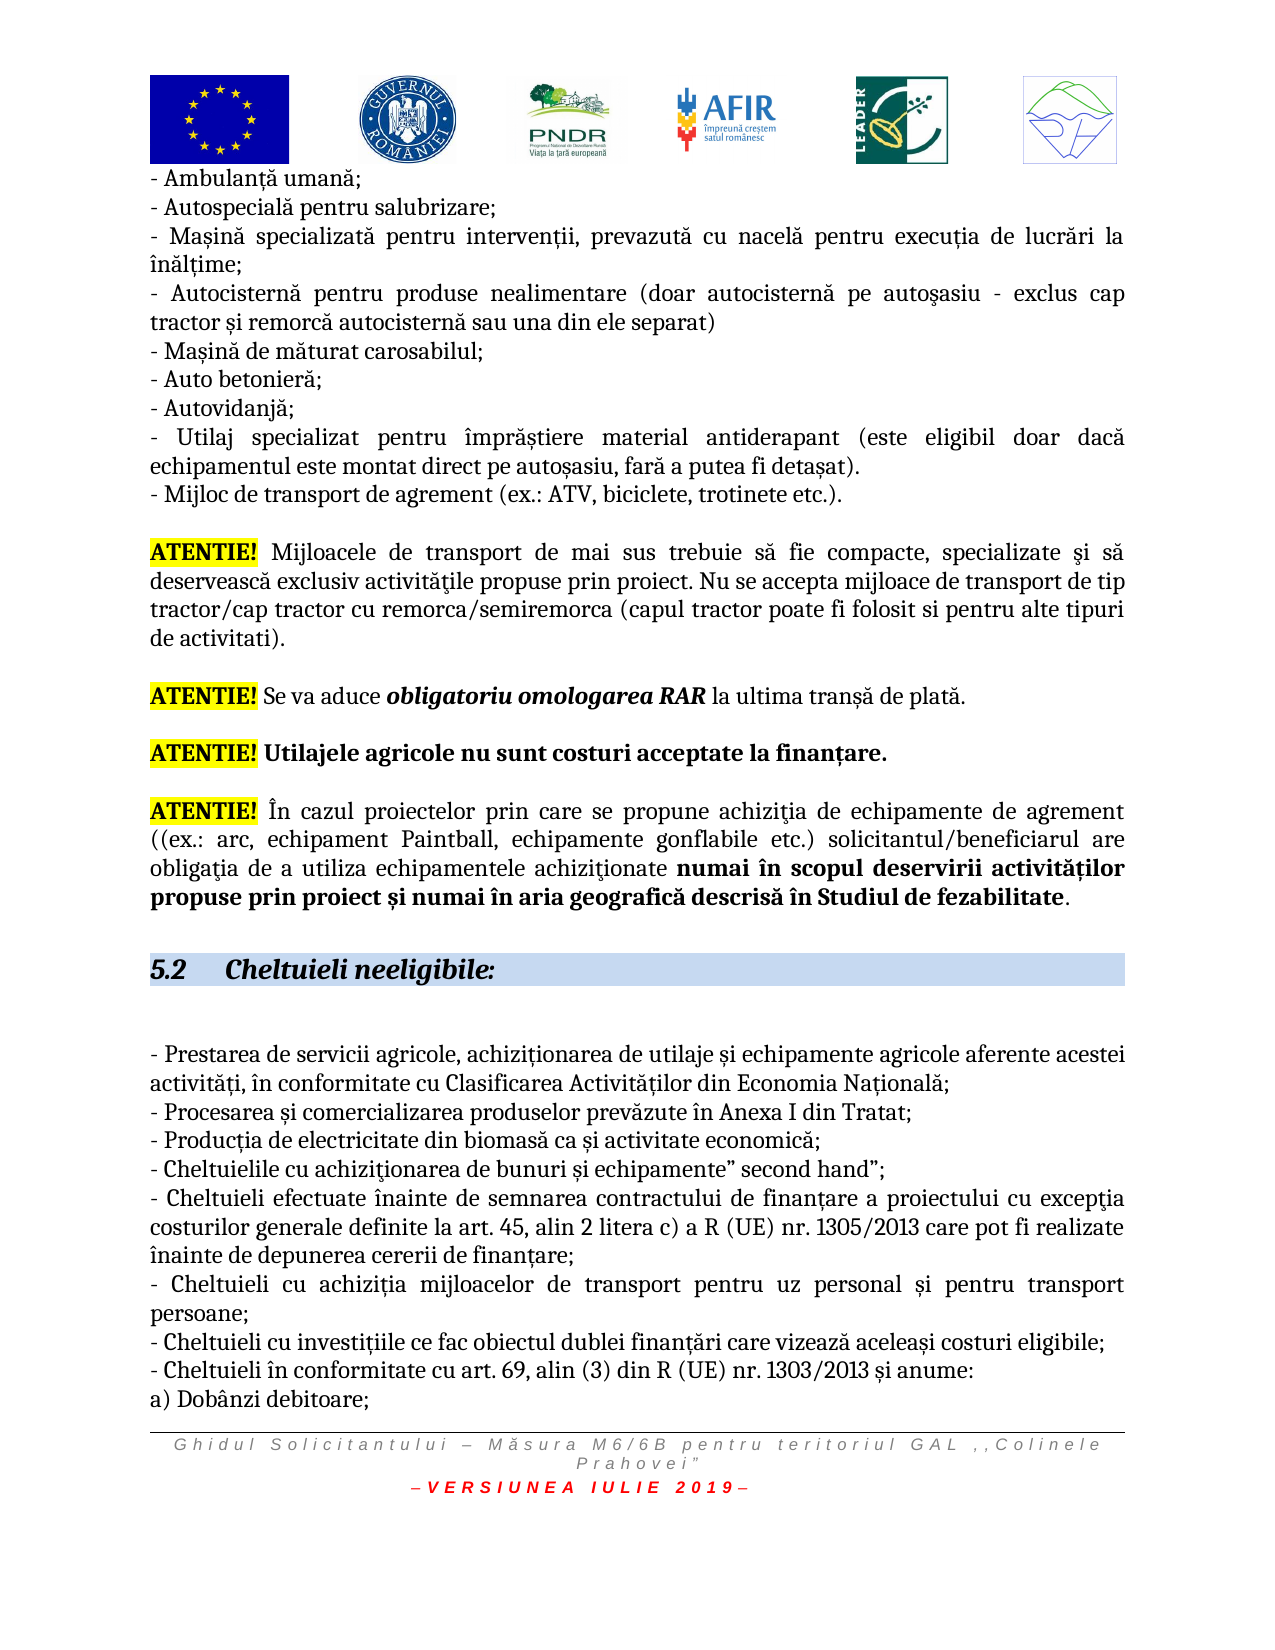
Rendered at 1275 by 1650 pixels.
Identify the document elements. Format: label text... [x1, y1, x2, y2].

text - Autovidanjă; [150, 394, 1125, 423]
text - Mașină specializată pentru intervenții, prevazută cu nacelă pentru execuția de lucrări la înălțime; [150, 222, 1125, 279]
text - Ambulanță umană; [150, 164, 1125, 193]
text - Auto betonieră; [150, 365, 1125, 394]
picture [506, 76, 629, 164]
text - Cheltuieli cu achiziția mijloacelor de transport pentru uz personal și pentru transport persoane; [150, 1270, 1125, 1328]
text - Mijloc de transport de agrement (ex.: ATV, biciclete, trotinete etc.). [150, 480, 1125, 509]
text ATENTIE! Se va aduce obligatoriu omologarea RAR la ultima tranșă de plată. [258, 682, 1125, 710]
text - Producția de electricitate din biomasă ca și activitate economică; [150, 1126, 1125, 1155]
text - Cheltuieli în conformitate cu art. 69, alin (3) din R (UE) nr. 1303/2013 și anume: [150, 1356, 1125, 1385]
text - Autocisternă pentru produse nealimentare (doar autocisternă pe autoşasiu - exclus cap tractor și remorcă autocisternă sau una din ele separat) [150, 279, 1125, 337]
text - Autospecială pentru salubrizare; [150, 193, 1125, 222]
text - Mașină de măturat carosabilul; [150, 337, 1125, 365]
text ATENTIE! Utilajele agricole nu sunt costuri acceptate la finanțare. [258, 739, 1125, 768]
picture [1023, 76, 1117, 164]
picture [358, 75, 457, 164]
text - Procesarea și comercializarea produselor prevăzute în Anexa I din Tratat; [150, 1098, 1125, 1126]
text ATENTIE! În cazul proiectelor prin care se propune achiziţia de echipamente de agrement ((ex.: arc, echipament Paintball, echipamente gonflabile etc.) solicitantul/beneficiarul are obligaţia de a utiliza echipamentele achiziţionate numai în scopul deservirii activităților propuse prin proiect şi numai în aria geografică descrisă în Studiul de fezabilitate. [150, 797, 1125, 912]
text ATENTIE! Mijloacele de transport de mai sus trebuie să fie compacte, specializate şi să deservească exclusiv activităţile propuse prin proiect. Nu se accepta mijloace de transport de tip tractor/cap tractor cu remorca/semiremorca (capul tractor poate fi folosit si pentru alte tipuri de activitati). [150, 538, 1125, 653]
text - Utilaj specializat pentru împrăștiere material antiderapant (este eligibil doar dacă echipamentul este montat direct pe autoșasiu, fară a putea fi detașat). [150, 423, 1125, 480]
text 5.2 Cheltuieli neeligibile: [150, 953, 1125, 986]
text - Cheltuieli cu investițiile ce fac obiectul dublei finanțări care vizează aceleași costuri eligibile; [150, 1328, 1125, 1356]
text - Cheltuieli efectuate înainte de semnarea contractului de finanțare a proiectului cu excepţia costurilor generale definite la art. 45, alin 2 litera c) a R (UE) nr. 1305/2013 care pot fi realizate înainte de depunerea cererii de finanțare; [150, 1184, 1125, 1270]
text a) Dobânzi debitoare; [150, 1385, 1125, 1414]
text - Cheltuielile cu achiziţionarea de bunuri și echipamente” second hand”; [150, 1155, 1125, 1184]
picture [665, 75, 788, 164]
text - Prestarea de servicii agricole, achiziționarea de utilaje și echipamente agricole aferente acestei activități, în conformitate cu Clasificarea Activităților din Economia Națională; [150, 1040, 1125, 1098]
